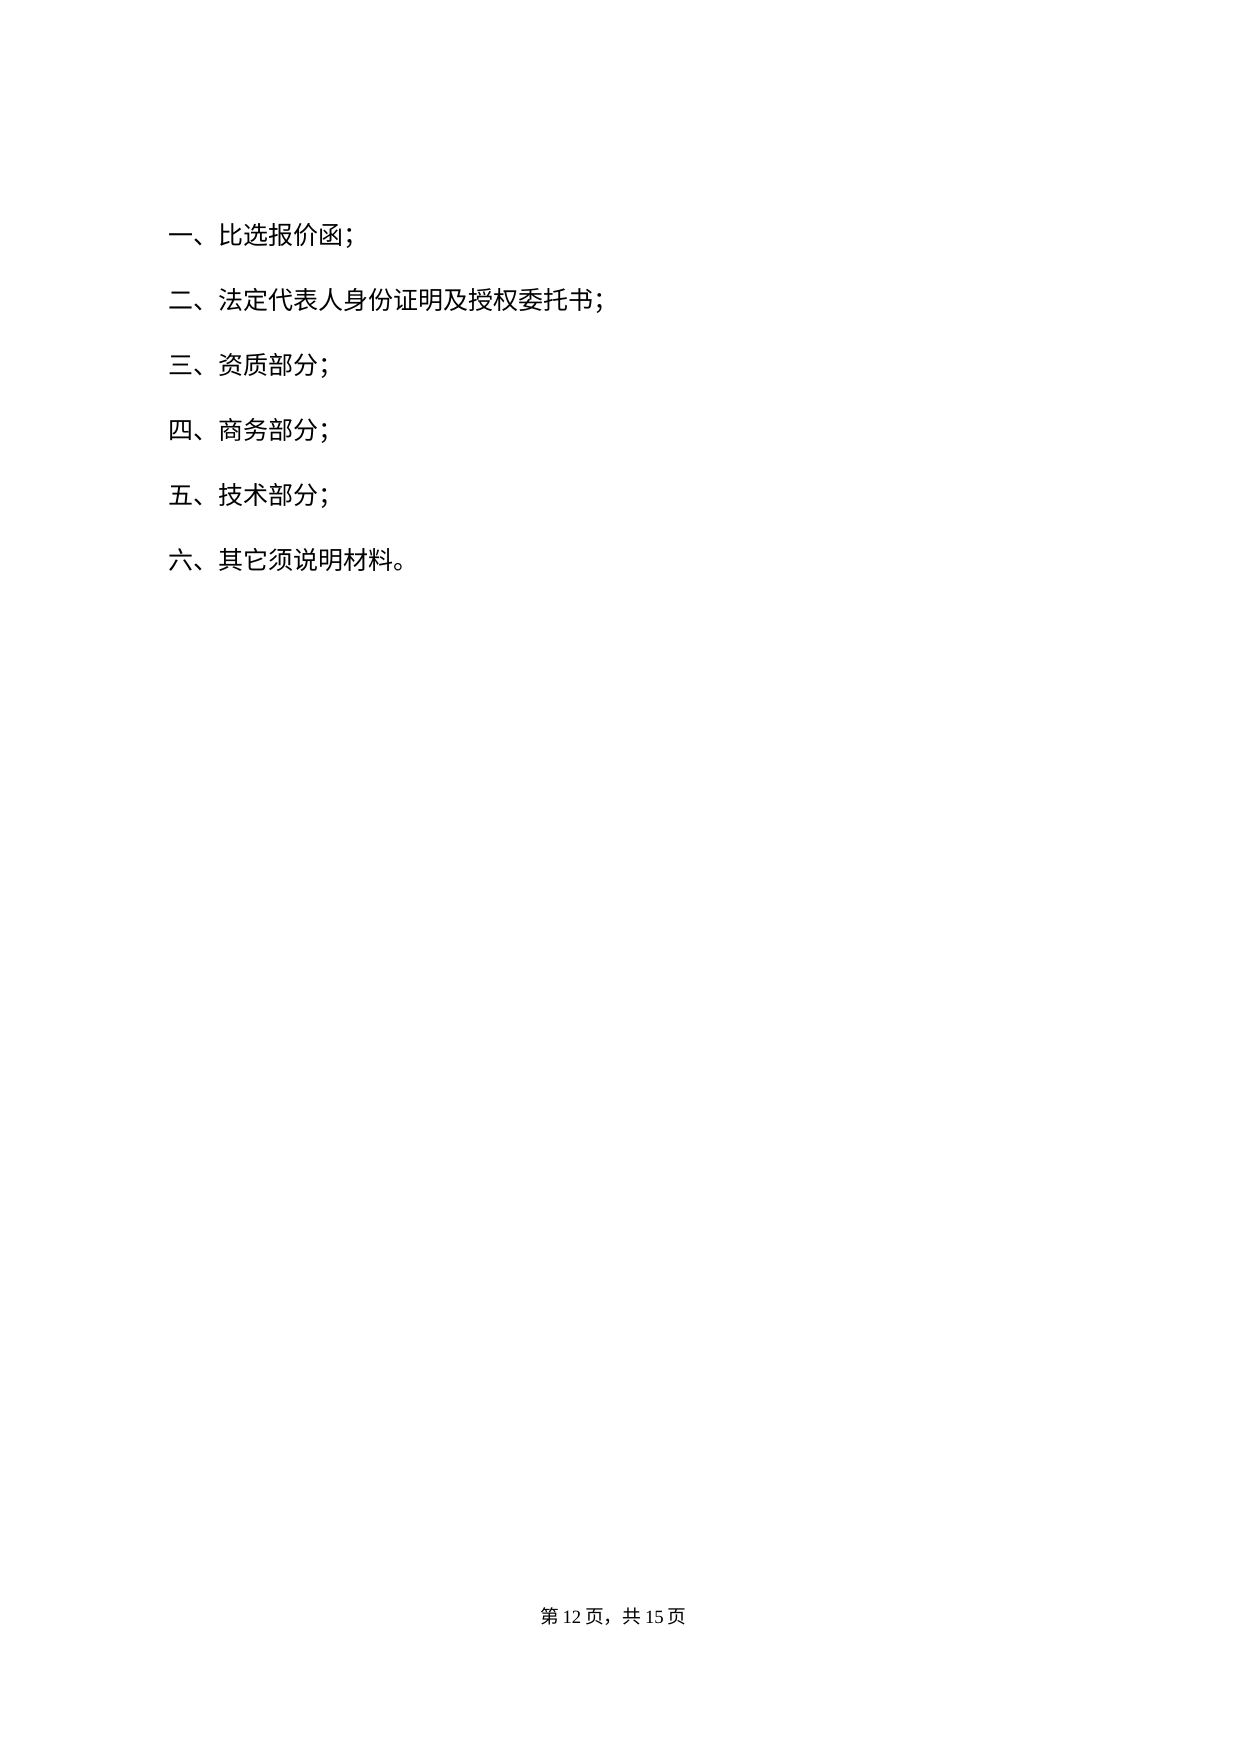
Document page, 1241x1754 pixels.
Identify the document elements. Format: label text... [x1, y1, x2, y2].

text 一、比选报价函； [118, 201, 1107, 266]
text 六、其它须说明材料。 [118, 526, 1107, 591]
text 三、资质部分； [118, 331, 1107, 396]
text 二、法定代表人身份证明及授权委托书； [118, 266, 1107, 331]
text 五、技术部分； [118, 461, 1107, 526]
text 四、商务部分； [118, 396, 1107, 461]
